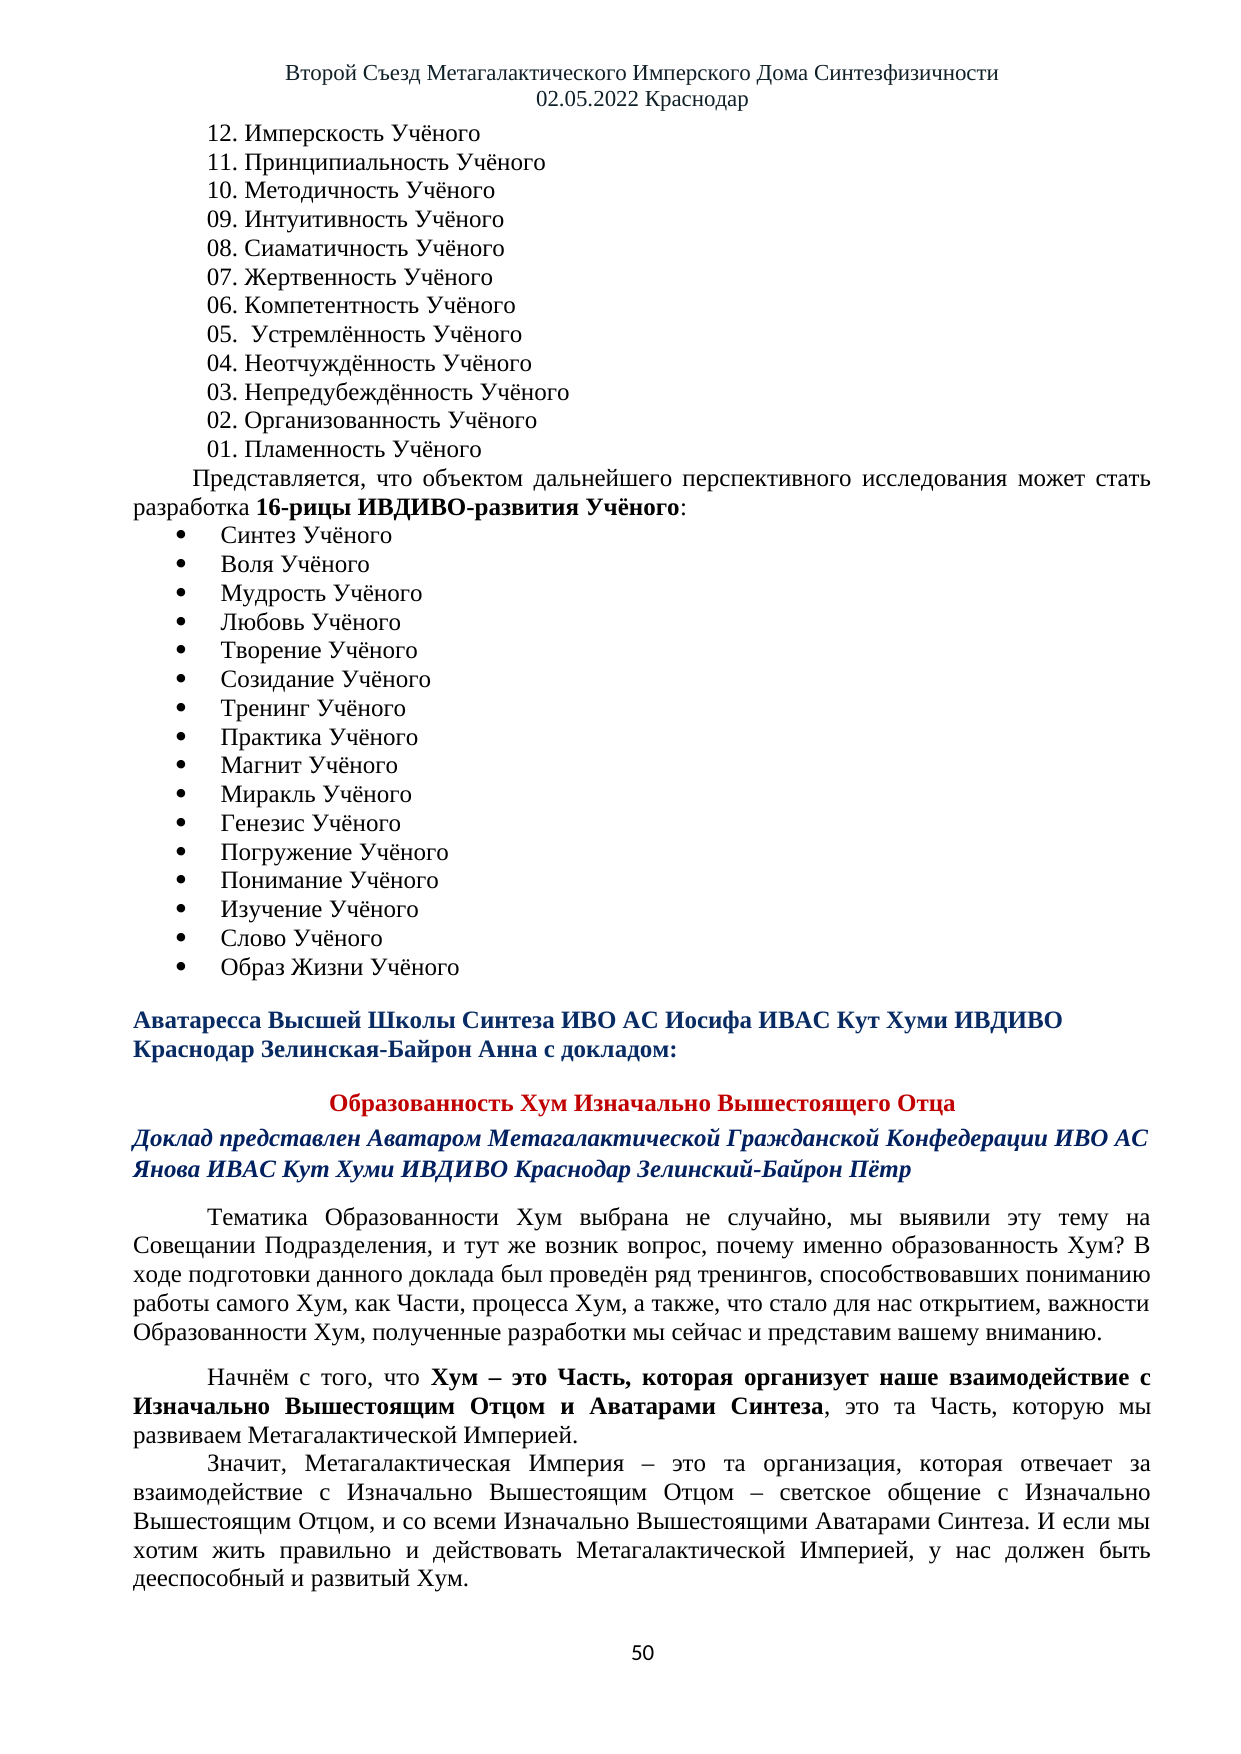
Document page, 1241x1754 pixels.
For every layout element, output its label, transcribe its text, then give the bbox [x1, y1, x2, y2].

subtitle Аватаресса Высшей Школы Синтеза ИВО АС Иосифа ИВАС Кут Хуми ИВДИВО Краснодар Зелинская-Байрон Анна с докладом: [133, 1006, 1152, 1063]
text 06. Компетентность Учёного [133, 291, 1152, 319]
text 03. Непредубеждённость Учёного [133, 377, 1152, 406]
list Мудрость Учёного [177, 578, 1152, 607]
text 11. Принципиальность Учёного [133, 147, 1152, 176]
list Слово Учёного [177, 923, 1152, 952]
list Любовь Учёного [177, 607, 1152, 636]
text 02. Организованность Учёного [133, 406, 1152, 434]
text Значит, Метагалактическая Империя – это та организация, которая отвечает за взаимодействие с Изначально Вышестоящим Отцом – светское общение с Изначально Вышестоящим Отцом, и со всеми Изначально Вышестоящими Аватарами Синтеза. И если мы хотим жить правильно и действовать Метагалактической Империей, у нас должен быть дееспособный и развитый Хум. [133, 1448, 1152, 1592]
list Генезис Учёного [177, 808, 1152, 837]
list Воля Учёного [177, 549, 1152, 578]
list Творение Учёного [177, 636, 1152, 664]
list Магнит Учёного [177, 751, 1152, 779]
list Образ Жизни Учёного [177, 952, 1152, 981]
list Миракль Учёного [177, 779, 1152, 808]
text 04. Неотчуждённость Учёного [133, 348, 1152, 377]
text 12. Имперскость Учёного [133, 118, 1152, 147]
text 01. Пламенность Учёного [133, 434, 1152, 463]
list Практика Учёного [177, 722, 1152, 751]
text Начнём с того, что Хум – это Часть, которая организует наше взаимодействие с Изначально Вышестоящим Отцом и Аватарами Синтеза, это та Часть, которую мы развиваем Метагалактической Империей. [133, 1362, 1152, 1448]
list Синтез Учёного [177, 521, 1152, 549]
text 05. Устремлённость Учёного [133, 319, 1152, 348]
list Изучение Учёного [177, 894, 1152, 923]
text 07. Жертвенность Учёного [133, 262, 1152, 291]
list Созидание Учёного [177, 664, 1152, 693]
text Тематика Образованности Хум выбрана не случайно, мы выявили эту тему на Совещании Подразделения, и тут же возник вопрос, почему именно образованность Хум? В ходе подготовки данного доклада был проведён ряд тренингов, способствовавших пониманию работы самого Хум, как Части, процесса Хум, а также, что стало для нас открытием, важности Образованности Хум, полученные разработки мы сейчас и представим вашему вниманию. [133, 1202, 1152, 1346]
text 09. Интуитивность Учёного [133, 204, 1152, 233]
text 08. Сиаматичность Учёного [133, 233, 1152, 262]
text Представляется, что объектом дальнейшего перспективного исследования может стать разработка 16-рицы ИВДИВО-развития Учёного: [133, 463, 1152, 521]
list Тренинг Учёного [177, 693, 1152, 722]
subtitle Образованность Хум Изначально Вышестоящего Отца [133, 1088, 1152, 1117]
list Понимание Учёного [177, 866, 1152, 894]
text 10. Методичность Учёного [133, 176, 1152, 204]
text Доклад представлен Аватаром Метагалактической Гражданской Конфедерации ИВО АС Янова ИВАС Кут Хуми ИВДИВО Краснодар Зелинский-Байрон Пётр [133, 1123, 1152, 1183]
list Погружение Учёного [177, 837, 1152, 866]
